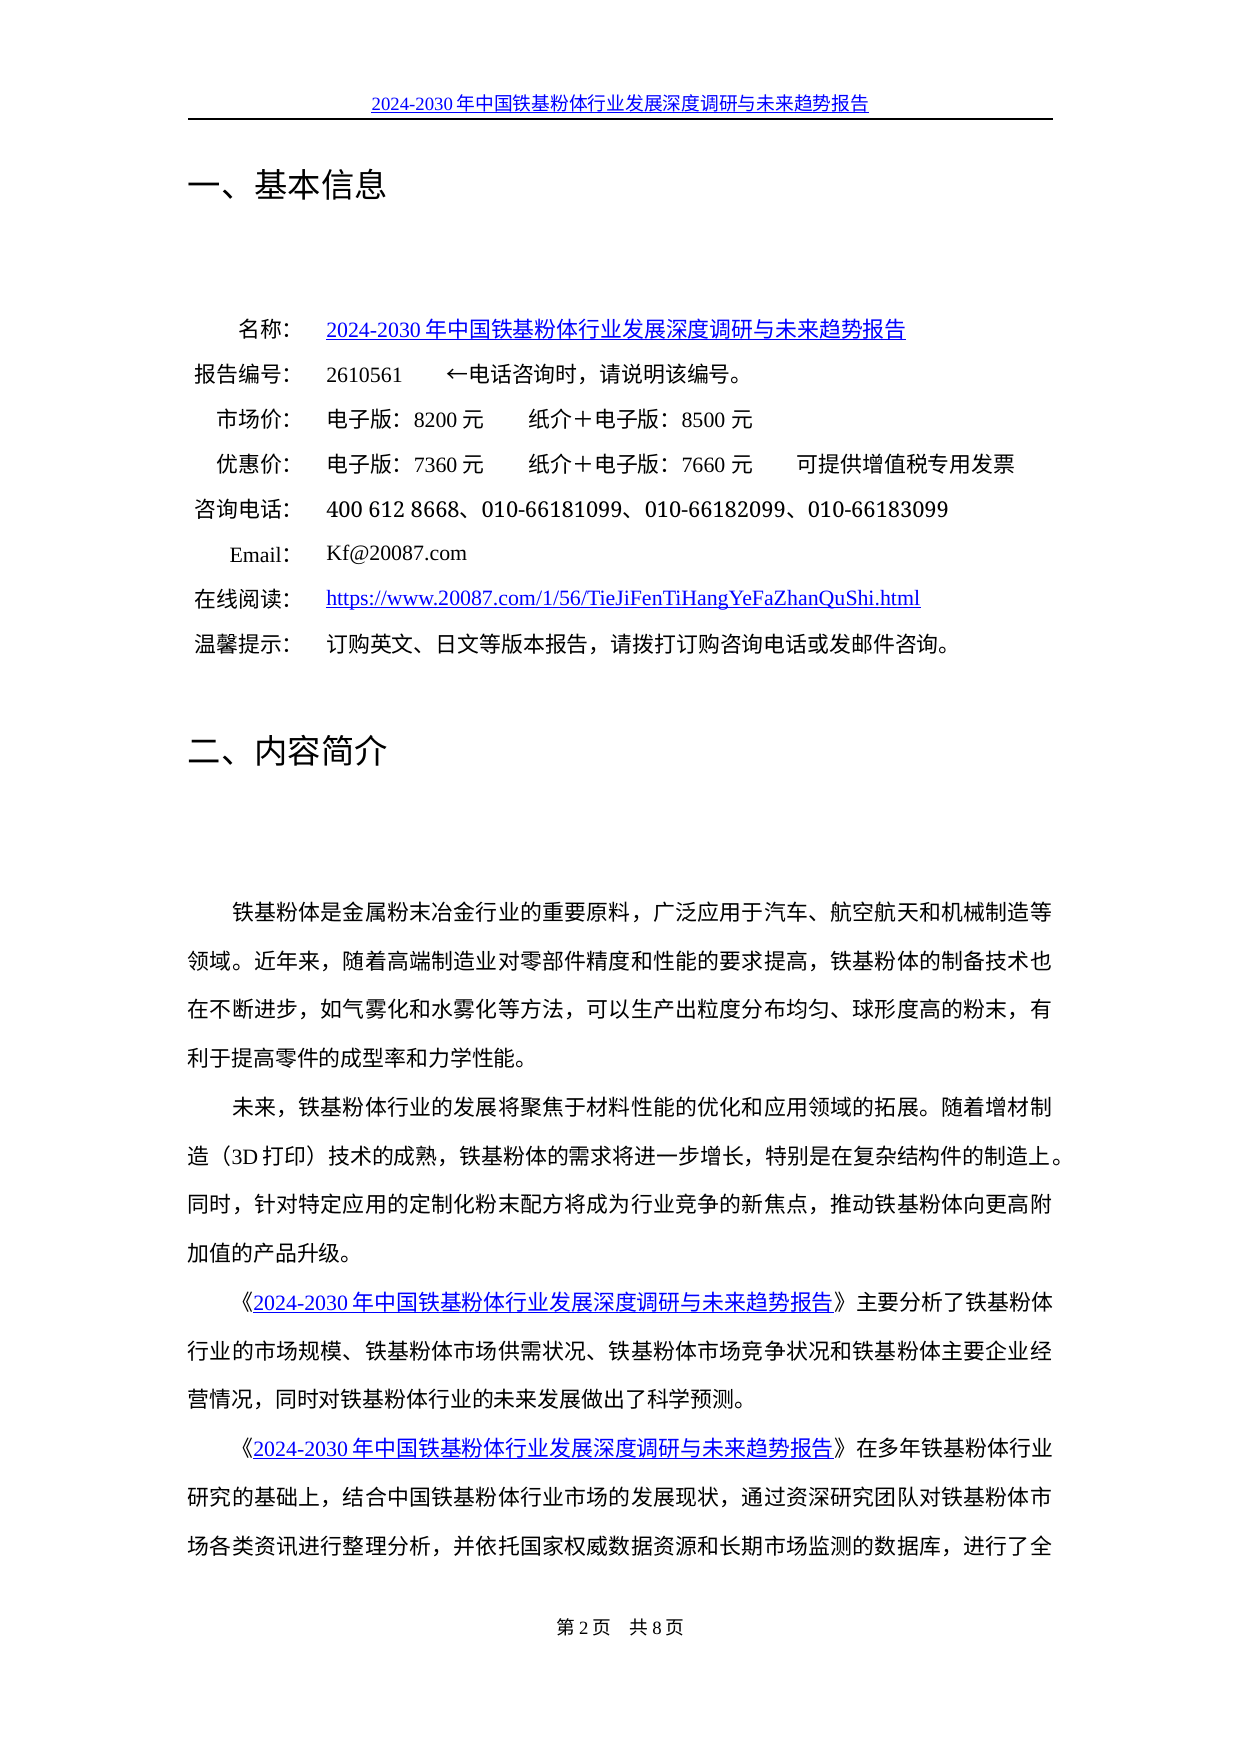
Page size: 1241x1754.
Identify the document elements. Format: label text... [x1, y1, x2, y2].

table_cell 400 612 8668、010-66181099、010-66182099、010-66183099 [315, 492, 1073, 537]
table_cell 2610561 ←电话咨询时，请说明该编号。 [315, 357, 1073, 402]
table_cell 订购英文、日文等版本报告，请拨打订购咨询电话或发邮件咨询。 [315, 627, 1073, 672]
table_cell 在线阅读： [167, 582, 315, 627]
title 二、内容简介 [187, 717, 1053, 782]
title 一、基本信息 [187, 150, 1053, 215]
table_cell 报告编号： [167, 357, 315, 402]
table_cell [315, 582, 1073, 627]
table_cell Email： [167, 537, 315, 582]
table_header 名称： [167, 312, 315, 357]
table_cell 温馨提示： [167, 627, 315, 672]
table_cell 优惠价： [167, 447, 315, 492]
table_cell 电子版：7360 元 纸介＋电子版：7660 元 可提供增值税专用发票 [315, 447, 1073, 492]
table_cell 咨询电话： [167, 492, 315, 537]
table_cell Kf@20087.com [315, 537, 1073, 582]
table_header 2024-2030年中国铁基粉体行业发展深度调研与未来趋势报告 [315, 312, 1073, 357]
table_cell 市场价： [167, 402, 315, 447]
table_cell 电子版：8200 元 纸介＋电子版：8500 元 [315, 402, 1073, 447]
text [187, 894, 1053, 1561]
